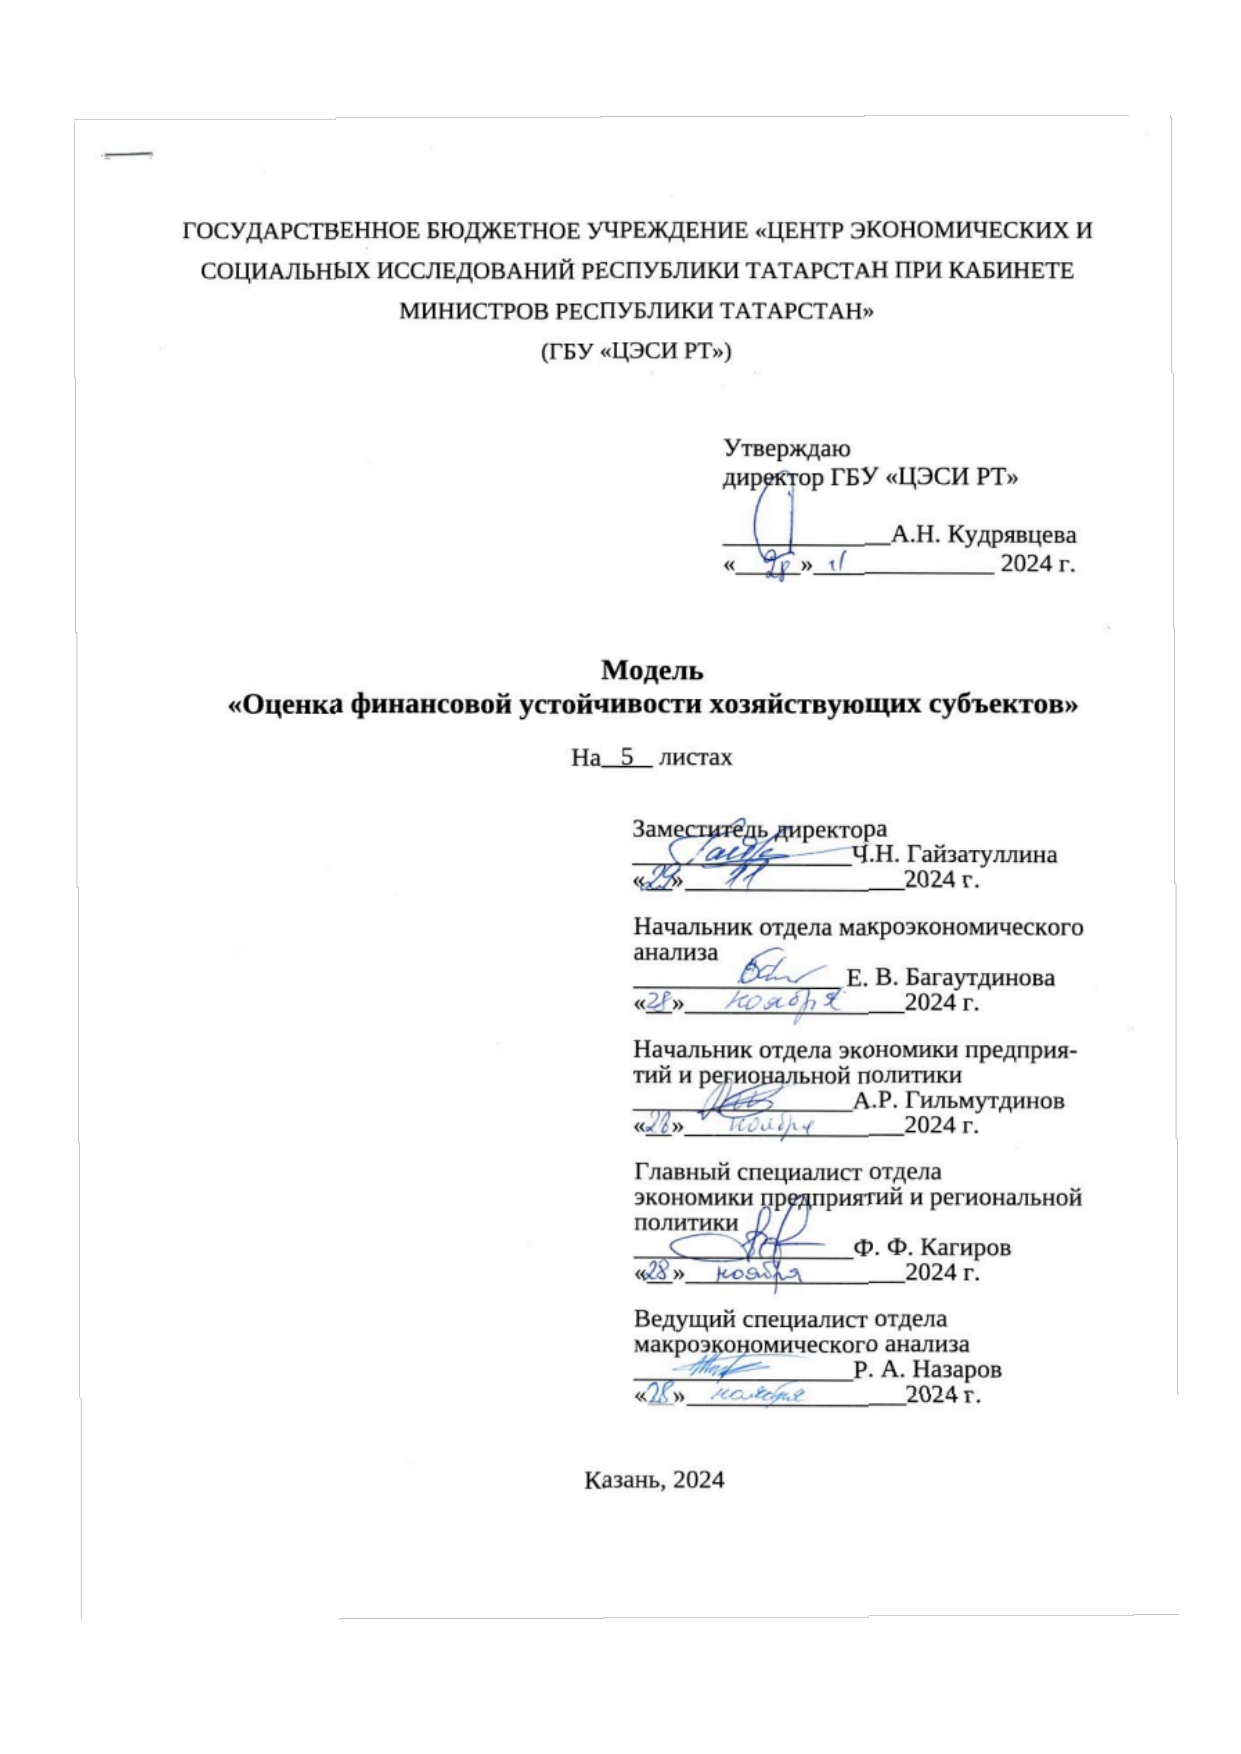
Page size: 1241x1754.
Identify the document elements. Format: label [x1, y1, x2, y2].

picture [73, 115, 1179, 1620]
